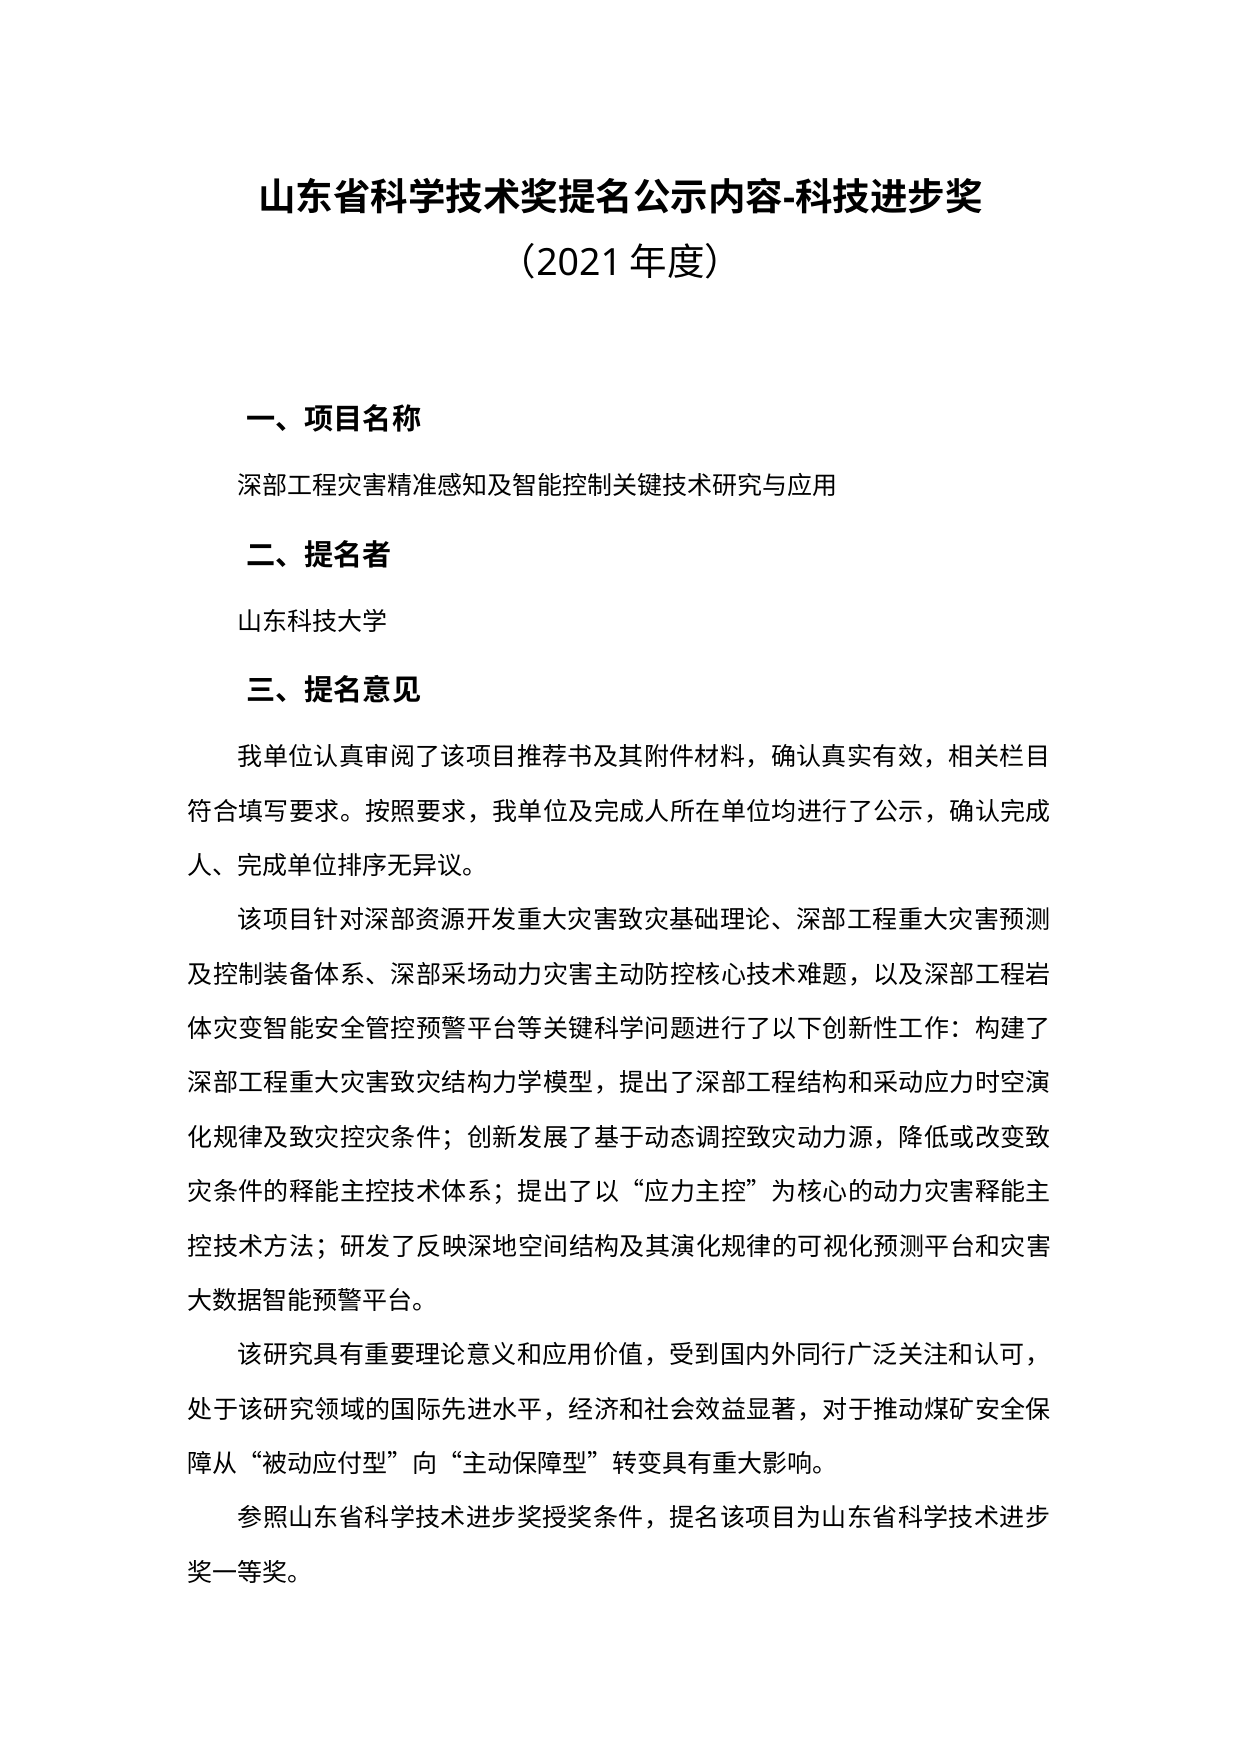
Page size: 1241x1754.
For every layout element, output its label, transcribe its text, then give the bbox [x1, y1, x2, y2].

text 该项目针对深部资源开发重大灾害致灾基础理论、深部工程重大灾害预测及控制装备体系、深部采场动力灾害主动防控核心技术难题，以及深部工程岩体灾变智能安全管控预警平台等关键科学问题进行了以下创新性工作：构建了深部工程重大灾害致灾结构力学模型，提出了深部工程结构和采动应力时空演化规律及致灾控灾条件；创新发展了基于动态调控致灾动力源，降低或改变致灾条件的释能主控技术体系；提出了以“应力主控”为核心的动力灾害释能主控技术方法；研发了反映深地空间结构及其演化规律的可视化预测平台和灾害大数据智能预警平台。 [187, 900, 1053, 1317]
text （2021年度） [187, 227, 1053, 292]
text 一、项目名称 [187, 384, 1053, 449]
text 该研究具有重要理论意义和应用价值，受到国内外同行广泛关注和认可，处于该研究领域的国际先进水平，经济和社会效益显著，对于推动煤矿安全保障从“被动应付型”向“主动保障型”转变具有重大影响。 [187, 1335, 1053, 1480]
text 山东省科学技术奖提名公示内容-科技进步奖 [187, 162, 1053, 227]
text 二、提名者 [187, 520, 1053, 585]
text 山东科技大学 [187, 601, 1053, 637]
text 深部工程灾害精准感知及智能控制关键技术研究与应用 [187, 465, 1053, 502]
text 我单位认真审阅了该项目推荐书及其附件材料，确认真实有效，相关栏目符合填写要求。按照要求，我单位及完成人所在单位均进行了公示，确认完成人、完成单位排序无异议。 [187, 737, 1053, 882]
text 三、提名意见 [187, 655, 1053, 720]
text 参照山东省科学技术进步奖授奖条件，提名该项目为山东省科学技术进步奖一等奖。 [187, 1498, 1053, 1588]
